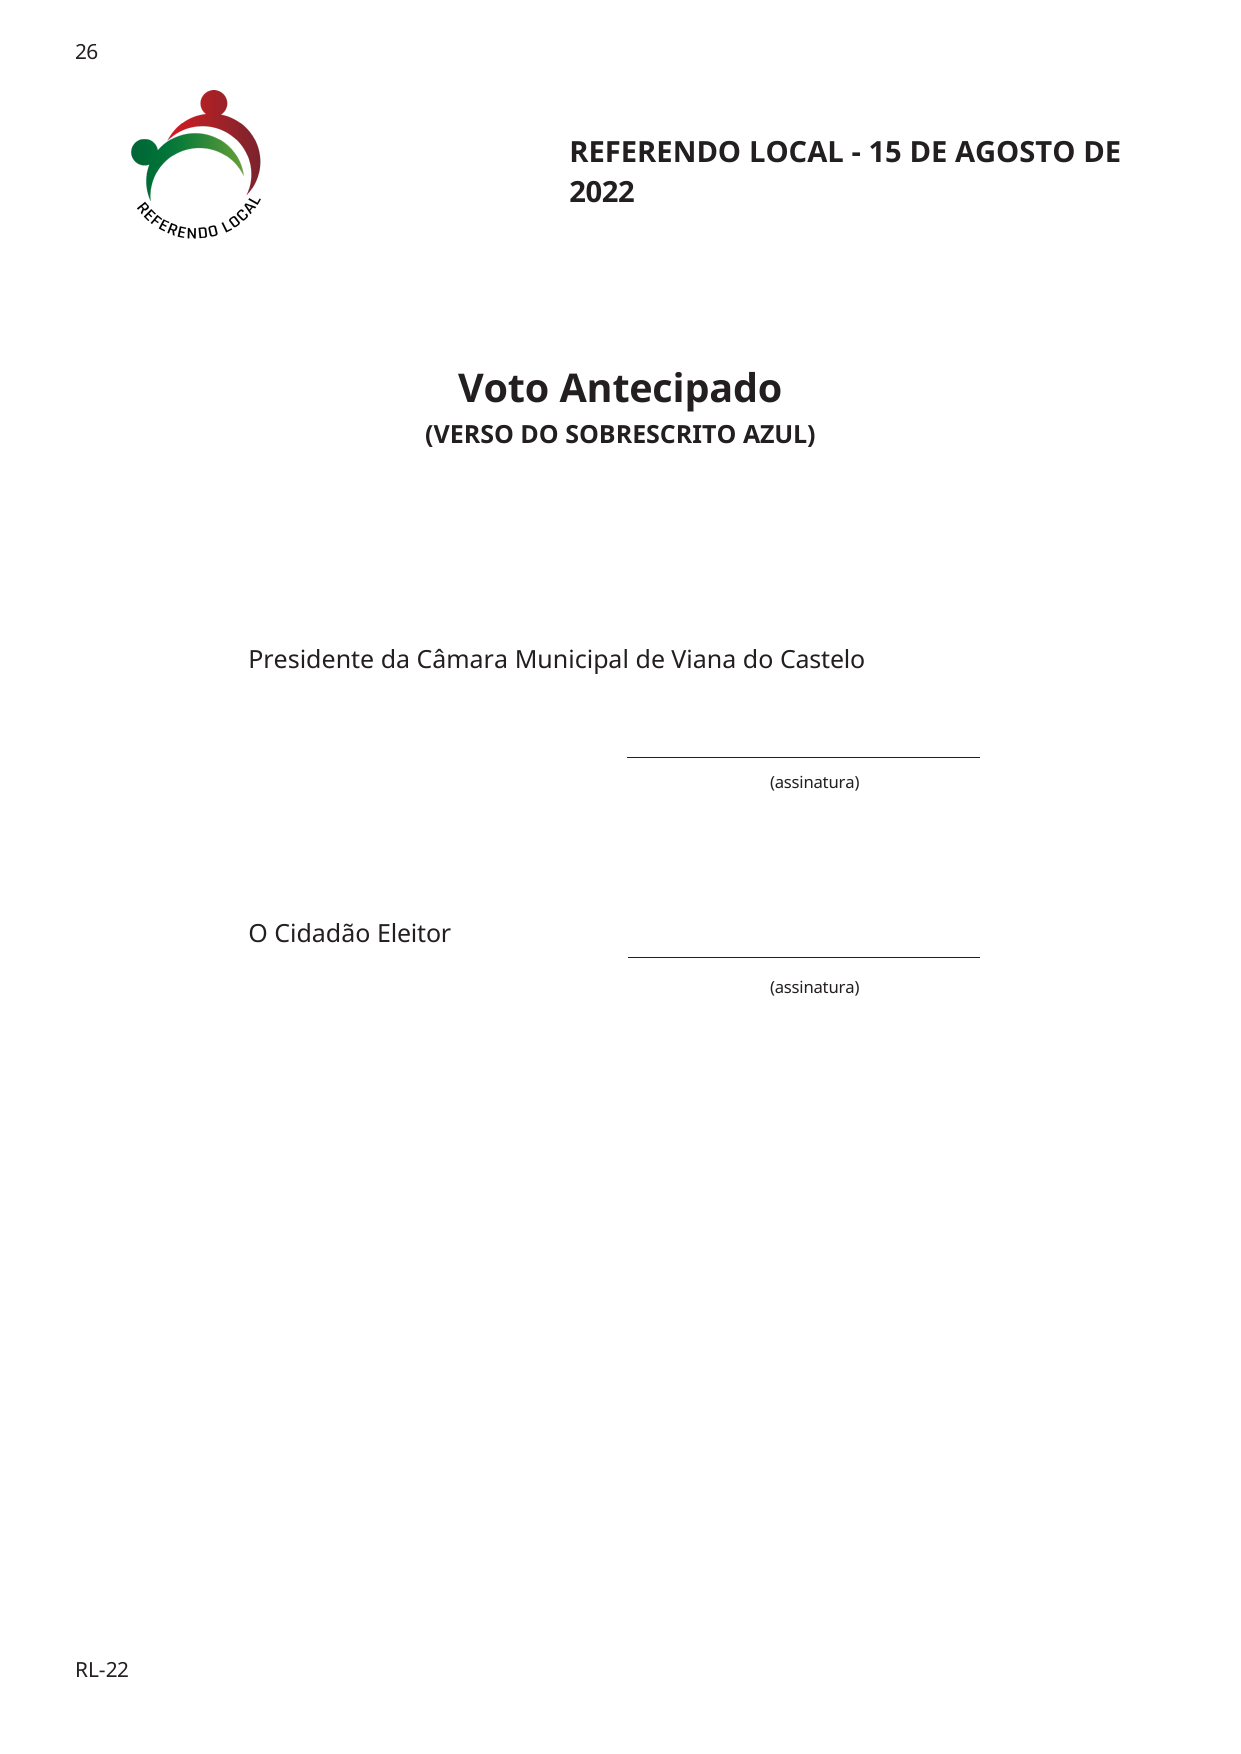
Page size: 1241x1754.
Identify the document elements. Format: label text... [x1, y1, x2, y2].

subtitle Voto Antecipado [296, 360, 944, 414]
text (VERSO DO SOBRESCRITO AZUL) [296, 417, 944, 451]
picture [127, 90, 267, 254]
